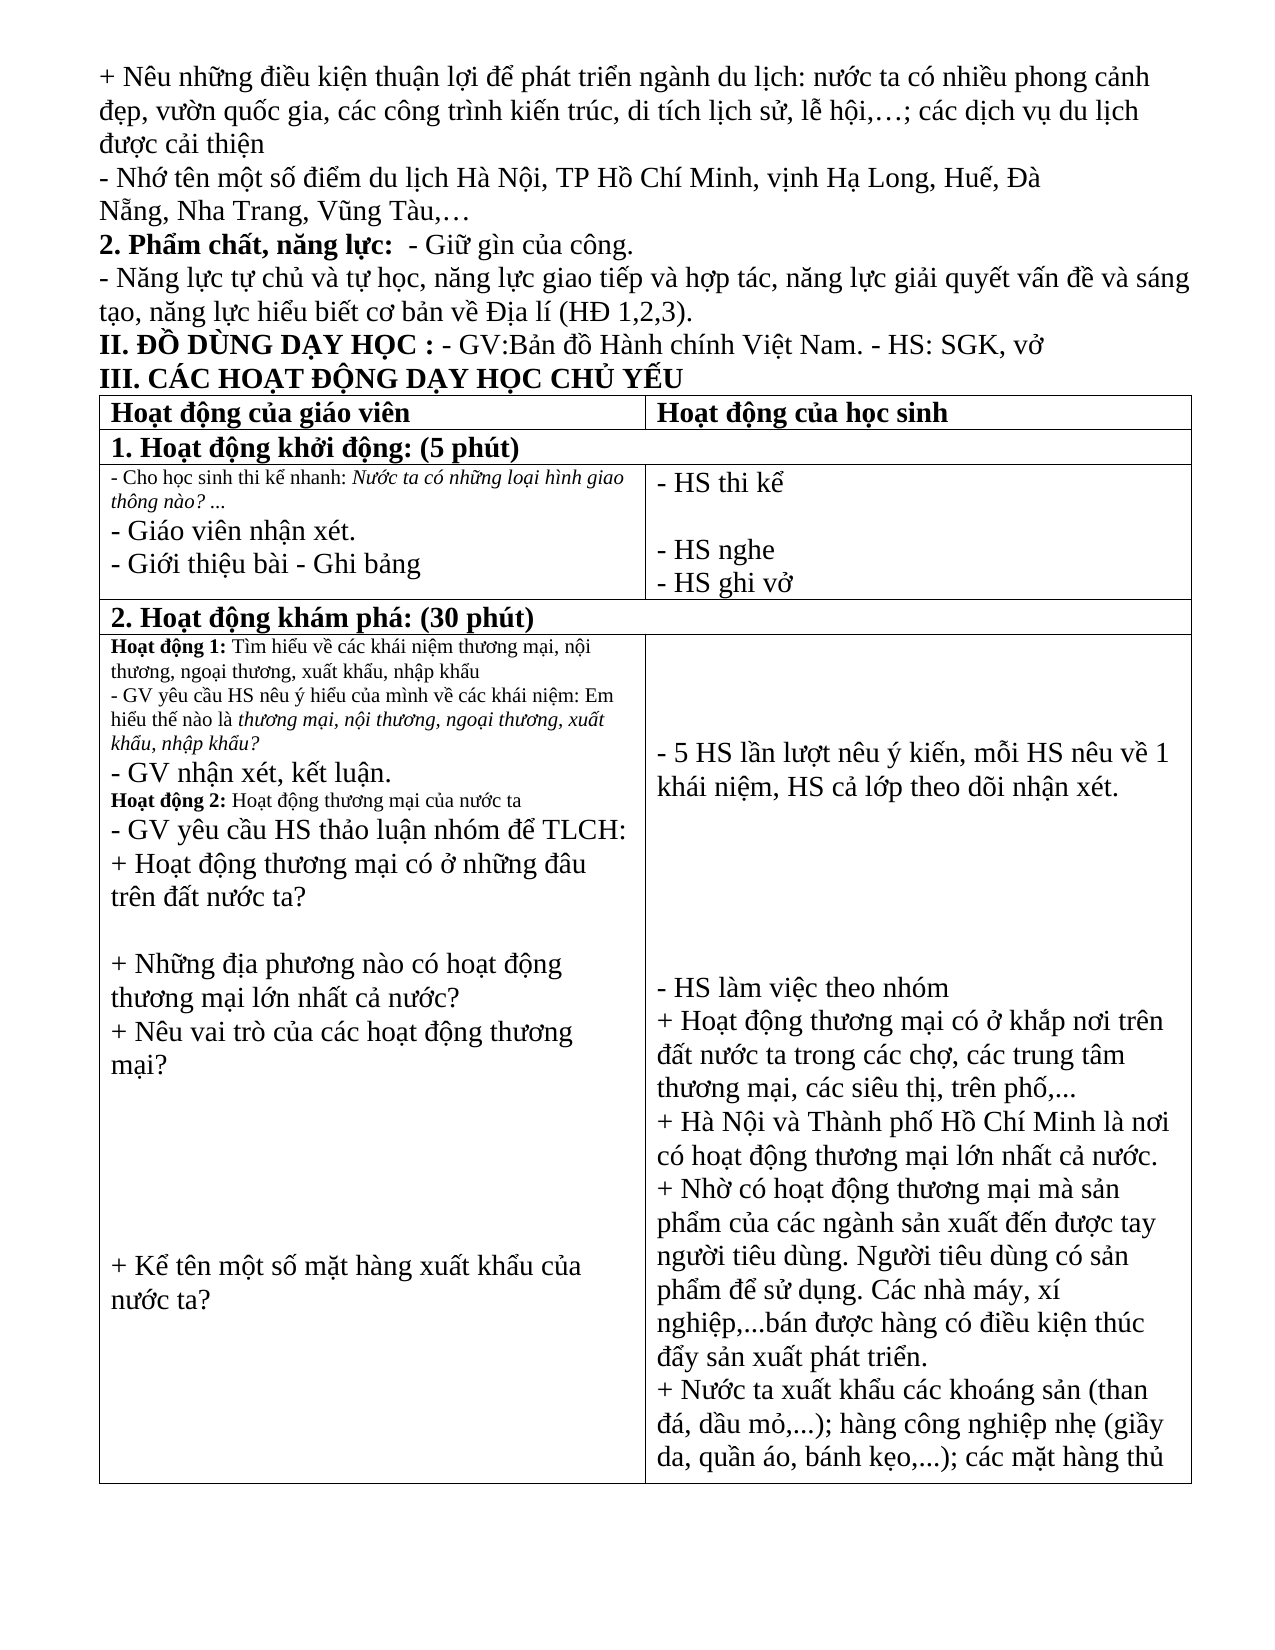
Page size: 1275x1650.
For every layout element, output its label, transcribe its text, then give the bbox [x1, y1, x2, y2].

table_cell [646, 635, 1191, 1483]
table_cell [100, 635, 645, 1483]
text - Năng lực tự chủ và tự học, năng lực giao tiếp và hợp tác, năng lực giải quyết vấn đề và sáng tạo, năng lực hiểu biết cơ bản về Địa lí (HĐ 1,2,3). [99, 260, 1192, 327]
table_cell 2. Hoạt động khám phá: (30 phút) [100, 600, 1191, 633]
text III. CÁC HOẠT ĐỘNG DẠY HỌC CHỦ YẾU [99, 361, 1112, 394]
text + Nêu những điều kiện thuận lợi để phát triển ngành du lịch: nước ta có nhiều phong cảnh đẹp, vườn quốc gia, các công trình kiến trúc, di tích lịch sử, lễ hội,…; các dịch vụ du lịch được cải thiện [99, 59, 1192, 160]
text II. ĐỒ DÙNG DẠY HỌC : - GV:Bản đồ Hành chính Việt Nam. - HS: SGK, vở [99, 327, 1112, 361]
text 2. Phẩm chất, năng lực: - Giữ gìn của công. [99, 227, 1112, 260]
table_header Hoạt động của giáo viên [100, 396, 645, 429]
table_cell - HS thi kể - HS nghe - HS ghi vở [646, 465, 1191, 599]
table_cell 1. Hoạt động khởi động: (5 phút) [100, 430, 1191, 464]
table_cell - Cho học sinh thi kể nhanh: Nước ta có những loại hình giao thông nào? ... - Giáo viên nhận xét. - Giới thiệu bài - Ghi bảng [100, 465, 645, 599]
text - Nhớ tên một số điểm du lịch Hà Nội, TP Hồ Chí Minh, vịnh Hạ Long, Huế, Đà Nẵng, Nha Trang, Vũng Tàu,… [99, 160, 1112, 227]
table_header Hoạt động của học sinh [646, 396, 1191, 429]
